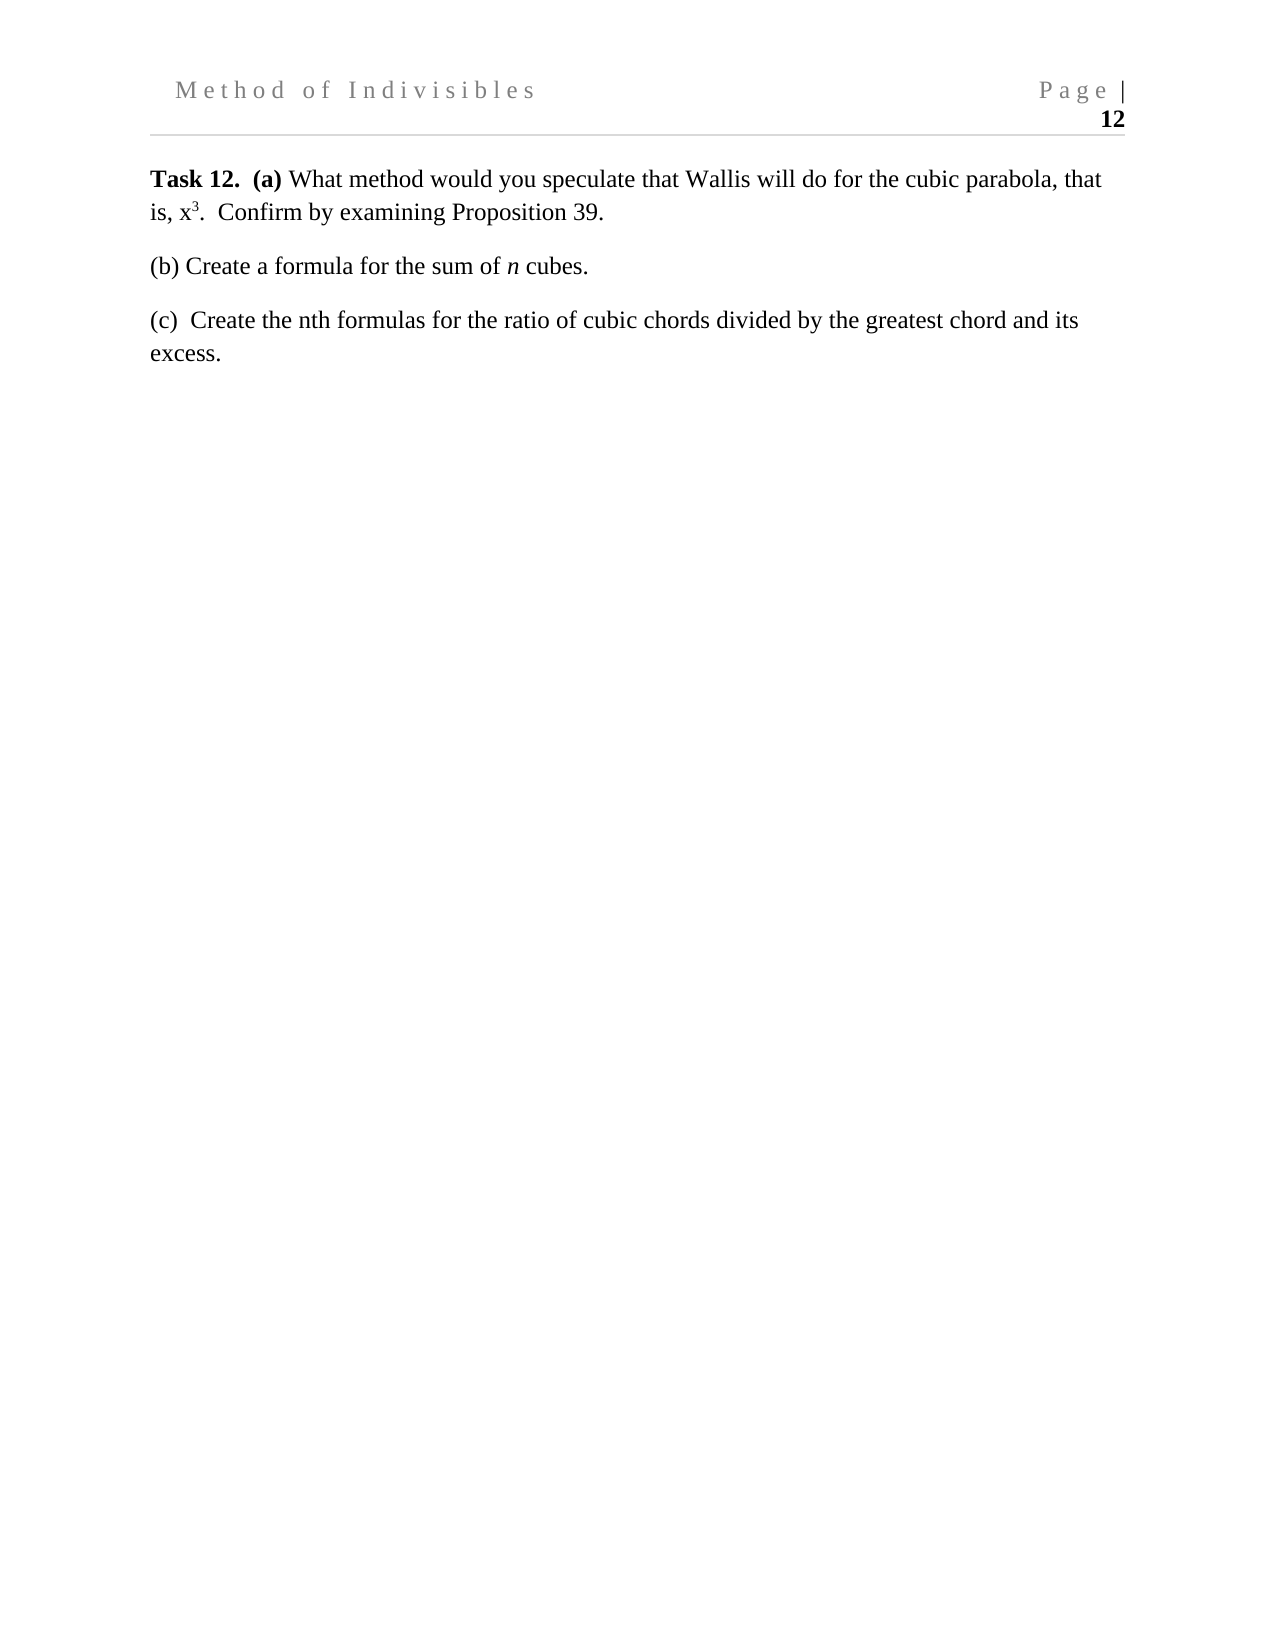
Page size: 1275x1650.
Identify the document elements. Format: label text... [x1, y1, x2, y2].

text (b) Create a formula for the sum of n cubes. [150, 251, 1125, 280]
text (c) Create the nth formulas for the ratio of cubic chords divided by the greatest chord and its excess. [150, 305, 1125, 367]
text Task 12. (a) What method would you speculate that Wallis will do for the cubic parabola, that is, x3. Confirm by examining Proposition 39. [150, 164, 1125, 226]
